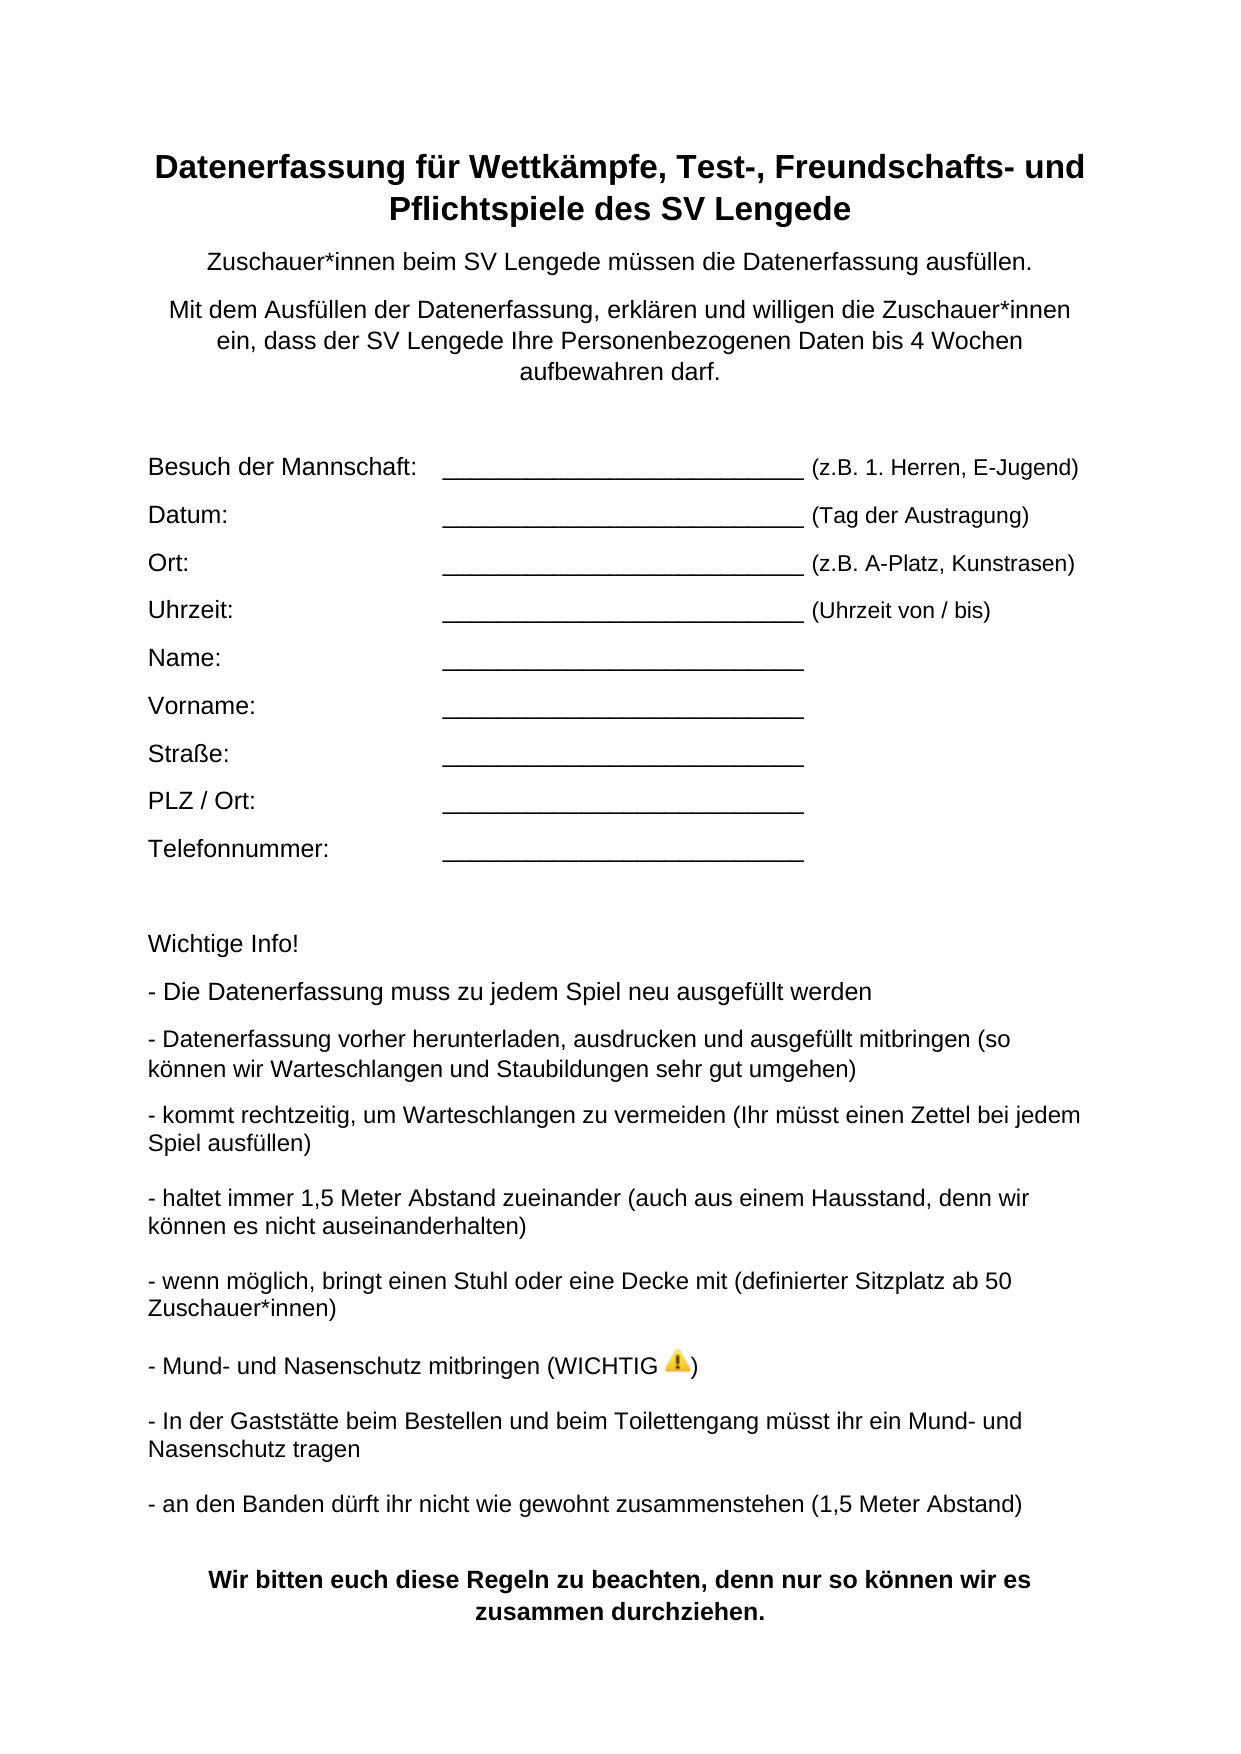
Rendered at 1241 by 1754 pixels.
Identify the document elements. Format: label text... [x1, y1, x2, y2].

text Datenerfassung für Wettkämpfe, Test-, Freundschafts- und Pflichtspiele des SV Lengede [148, 148, 1093, 227]
text - Datenerfassung vorher herunterladen, ausdrucken und ausgefüllt mitbringen (so können wir Warteschlangen und Staubildungen sehr gut umgehen) [148, 1025, 1093, 1082]
text Uhrzeit: __________________________ (Uhrzeit von / bis) [148, 596, 1093, 624]
text - an den Banden dürft ihr nicht wie gewohnt zusammenstehen (1,5 Meter Abstand) [148, 1490, 1093, 1518]
text Wichtige Info! [148, 929, 1093, 958]
text Straße: __________________________ [148, 739, 1093, 767]
text Vorname: __________________________ [148, 691, 1093, 720]
picture [665, 1349, 691, 1375]
text - Mund- und Nasenschutz mitbringen (WICHTIG ) [148, 1349, 1093, 1380]
text Telefonnummer: __________________________ [148, 834, 1093, 863]
text - Die Datenerfassung muss zu jedem Spiel neu ausgefüllt werden [148, 977, 1093, 1006]
text - kommt rechtzeitig, um Warteschlangen zu vermeiden (Ihr müsst einen Zettel bei jedem Spiel ausfüllen) [148, 1101, 1093, 1156]
text Besuch der Mannschaft: __________________________ (z.B. 1. Herren, E-Jugend) [148, 452, 1093, 481]
text PLZ / Ort: __________________________ [148, 786, 1093, 815]
text Name: __________________________ [148, 643, 1093, 672]
text - In der Gaststätte beim Bestellen und beim Toilettengang müsst ihr ein Mund- und Nasenschutz tragen [148, 1407, 1093, 1462]
text Mit dem Ausfüllen der Datenerfassung, erklären und willigen die Zuschauer*innen ein, dass der SV Lengede Ihre Personenbezogenen Daten bis 4 Wochen aufbewahren darf. [148, 295, 1093, 386]
text Datum: __________________________ (Tag der Austragung) [148, 500, 1093, 529]
text Wir bitten euch diese Regeln zu beachten, denn nur so können wir es zusammen durchziehen. [148, 1565, 1093, 1625]
text Ort: __________________________ (z.B. A-Platz, Kunstrasen) [148, 548, 1093, 577]
text - wenn möglich, bringt einen Stuhl oder eine Decke mit (definierter Sitzplatz ab 50 Zuschauer*innen) [148, 1267, 1093, 1322]
text - haltet immer 1,5 Meter Abstand zueinander (auch aus einem Hausstand, denn wir können es nicht auseinanderhalten) [148, 1184, 1093, 1239]
text Zuschauer*innen beim SV Lengede müssen die Datenerfassung ausfüllen. [148, 247, 1093, 276]
